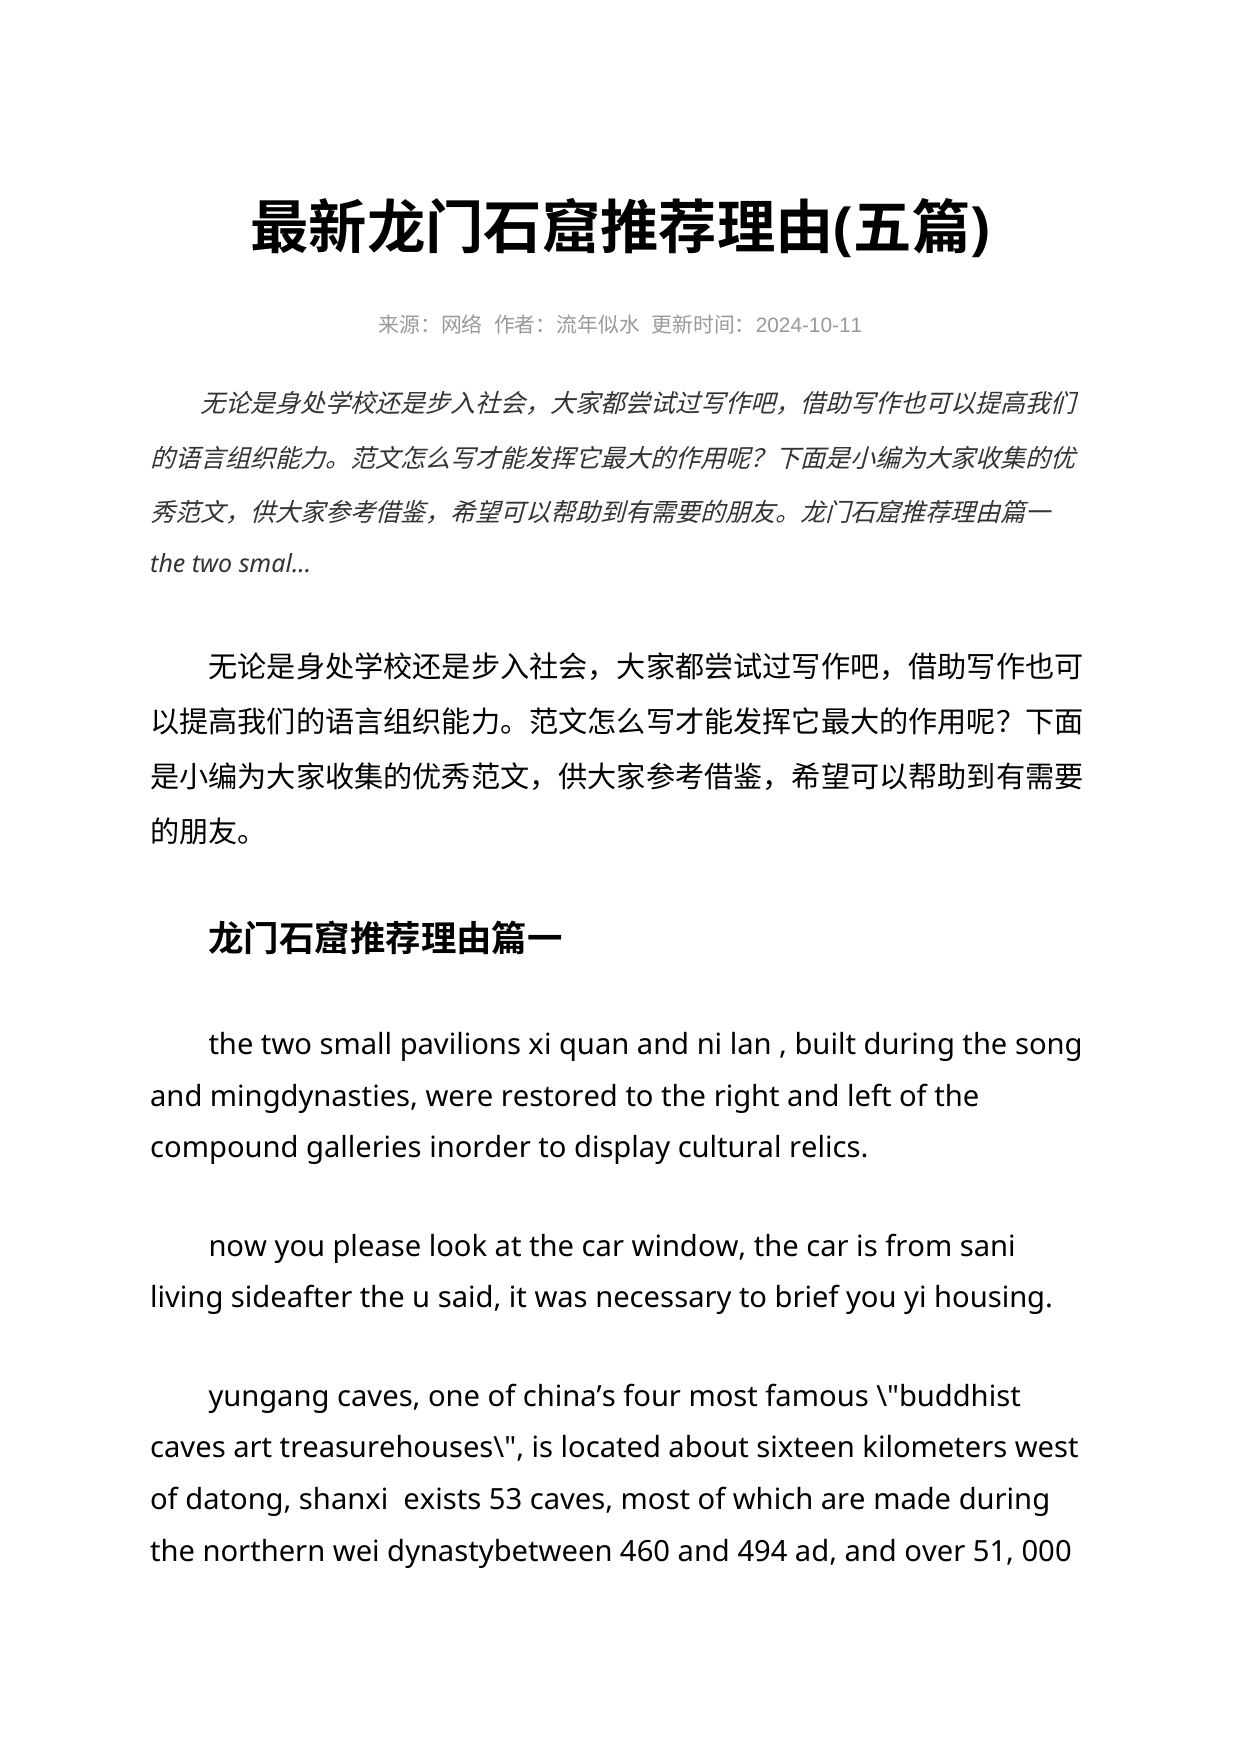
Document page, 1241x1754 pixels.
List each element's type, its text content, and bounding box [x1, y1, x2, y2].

text the two small pavilions xi quan and ni lan , built during the song and mingdynasties, were restored to the right and left of the compound galleries inorder to display cultural relics. [150, 1023, 1090, 1166]
text 无论是身处学校还是步入社会，大家都尝试过写作吧，借助写作也可以提高我们的语言组织能力。范文怎么写才能发挥它最大的作用呢？下面是小编为大家收集的优秀范文，供大家参考借鉴，希望可以帮助到有需要的朋友。龙门石窟推荐理由篇一the two smal... [150, 384, 1090, 580]
text 龙门石窟推荐理由篇一 [150, 910, 1090, 961]
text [150, 1375, 1090, 1569]
text 无论是身处学校还是步入社会，大家都尝试过写作吧，借助写作也可以提高我们的语言组织能力。范文怎么写才能发挥它最大的作用呢？下面是小编为大家收集的优秀范文，供大家参考借鉴，希望可以帮助到有需要的朋友。 [150, 644, 1090, 851]
text now you please look at the car window, the car is from sani living sideafter the u said, it was necessary to brief you yi housing. [150, 1225, 1090, 1316]
text 来源：网络 作者：流年似水 更新时间：2024-10-11 [150, 313, 1090, 337]
subtitle 最新龙门石窟推荐理由(五篇) [150, 181, 1090, 266]
